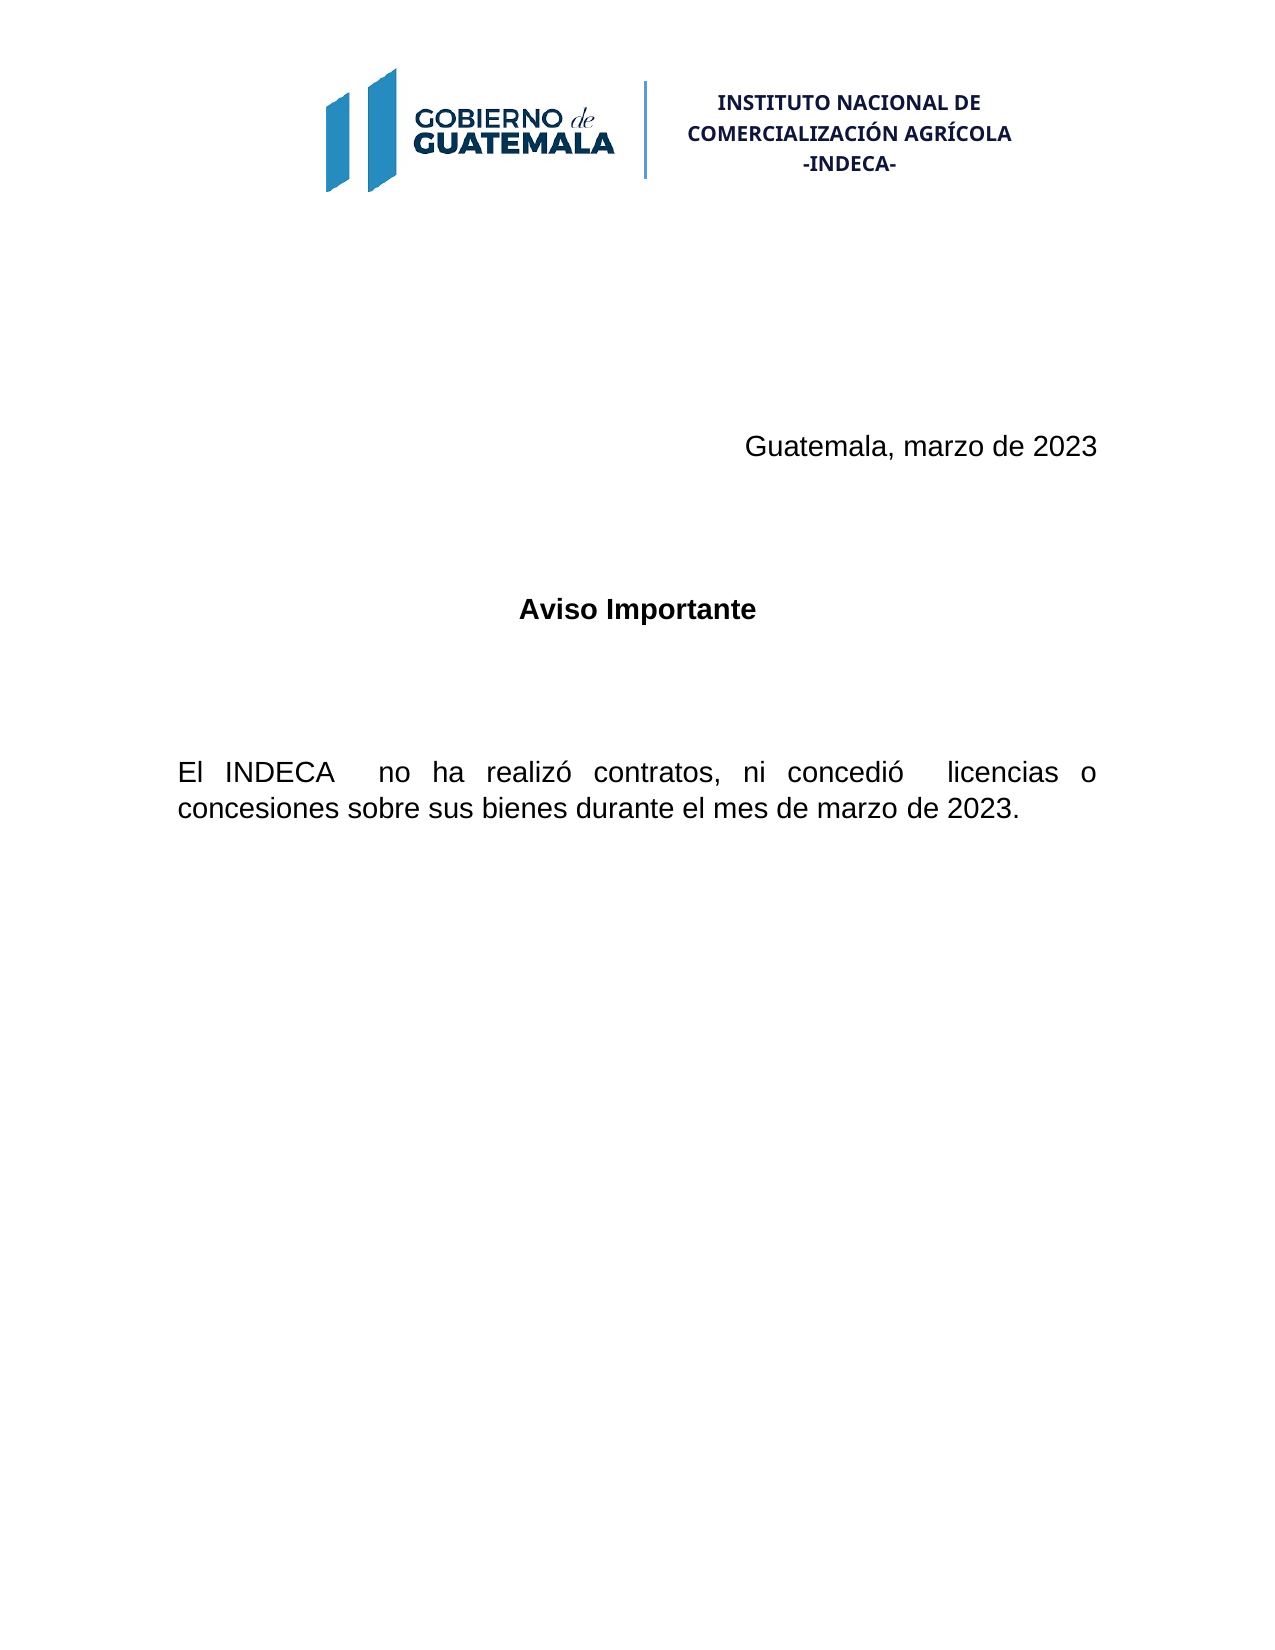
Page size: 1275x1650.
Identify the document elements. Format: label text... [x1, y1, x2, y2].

text Guatemala, marzo de 2023 [177, 429, 1098, 462]
text Aviso Importante [177, 592, 1098, 625]
text El INDECA no ha realizó contratos, ni concedió licencias o concesiones sobre sus bienes durante el mes de marzo de 2023. [177, 755, 1098, 824]
picture [326, 68, 620, 192]
